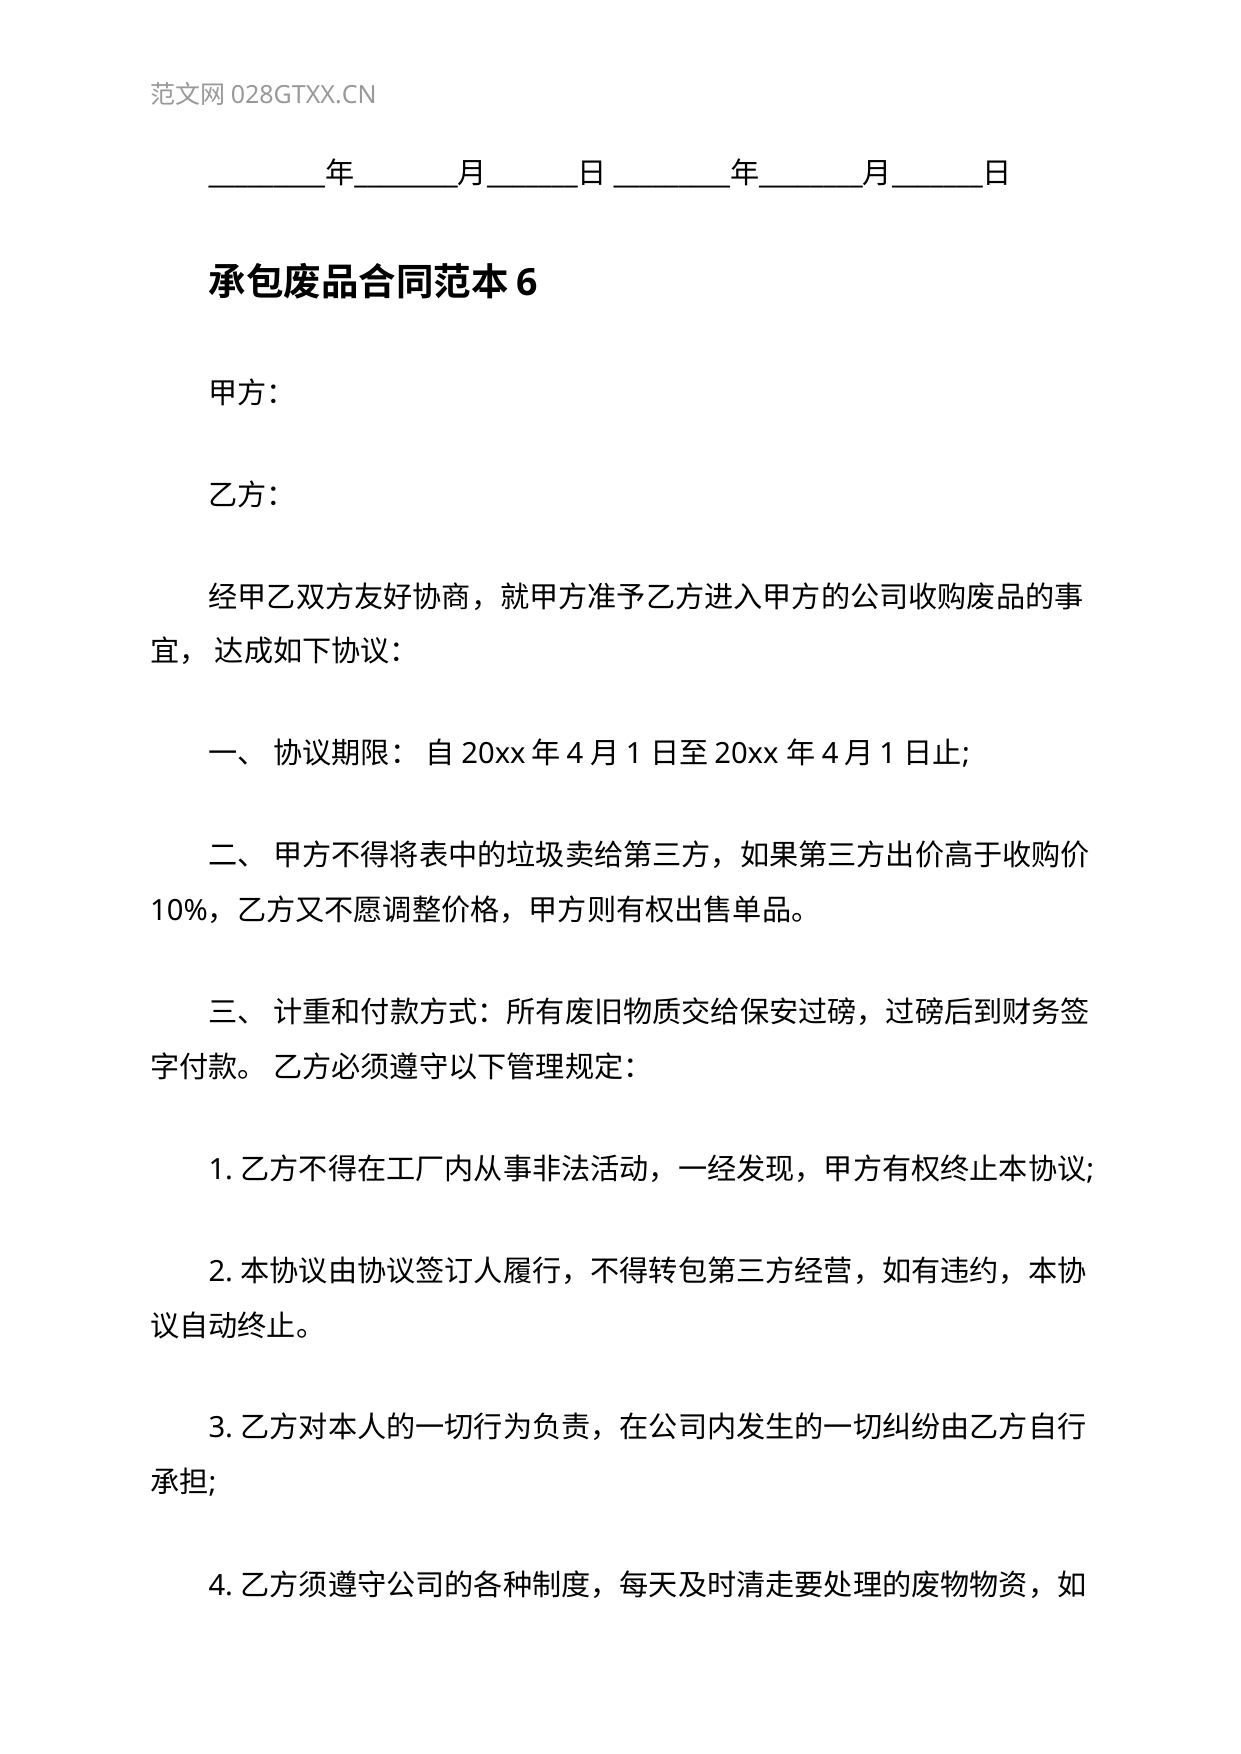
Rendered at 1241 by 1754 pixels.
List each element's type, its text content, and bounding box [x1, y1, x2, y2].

text 3. 乙方对本人的一切行为负责，在公司内发生的一切纠纷由乙方自行承担; [150, 1404, 1090, 1501]
text _________年________月_______日 _________年________月_______日 [150, 150, 1090, 192]
text 三、 计重和付款方式：所有废旧物质交给保安过磅，过磅后到财务签字付款。 乙方必须遵守以下管理规定： [150, 989, 1090, 1086]
text 2. 本协议由协议签订人履行，不得转包第三方经营，如有违约，本协议自动终止。 [150, 1247, 1090, 1344]
text 1. 乙方不得在工厂内从事非法活动，一经发现，甲方有权终止本协议; [150, 1145, 1090, 1188]
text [150, 1561, 1090, 1603]
text 承包废品合同范本6 [150, 252, 1090, 306]
text 乙方： [150, 471, 1090, 514]
text 二、 甲方不得将表中的垃圾卖给第三方，如果第三方出价高于收购价10%，乙方又不愿调整价格，甲方则有权出售单品。 [150, 832, 1090, 929]
text 甲方： [150, 369, 1090, 412]
text 经甲乙双方友好协商，就甲方准予乙方进入甲方的公司收购废品的事宜， 达成如下协议： [150, 573, 1090, 670]
text 一、 协议期限： 自 20xx年4 月1 日至20xx 年 4月1 日止; [150, 730, 1090, 772]
